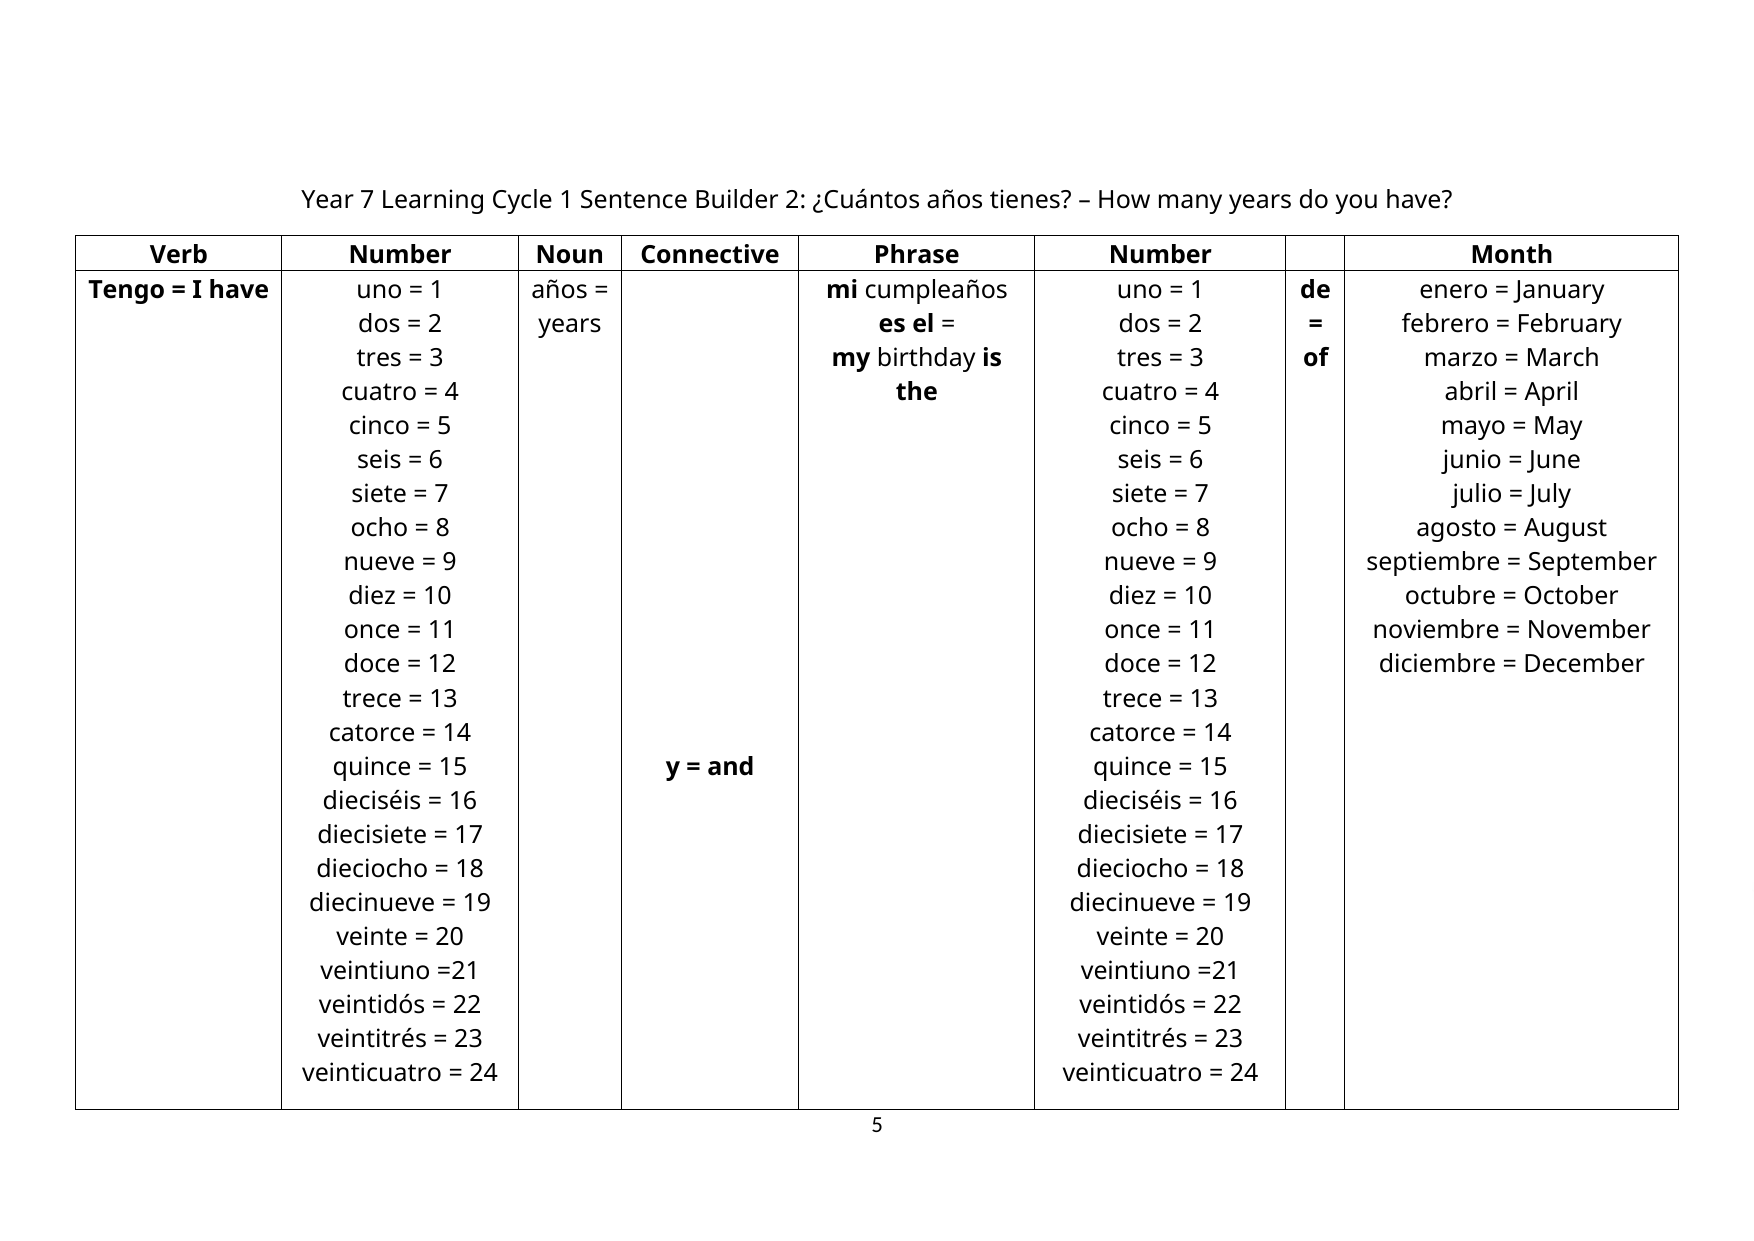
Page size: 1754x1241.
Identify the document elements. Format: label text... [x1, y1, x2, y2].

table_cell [1035, 271, 1285, 1109]
table_header Connective [622, 236, 798, 270]
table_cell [799, 271, 1034, 1109]
table_header Verb [76, 236, 281, 270]
table_cell Tengo = I have [76, 271, 281, 1109]
table_header [1286, 236, 1344, 270]
table_cell de = of [1286, 271, 1344, 1109]
table_header Month [1345, 236, 1678, 270]
text Year 7 Learning Cycle 1 Sentence Builder 2: ¿Cuántos años tienes? – How many years do you have? [75, 182, 1679, 216]
table_header Noun [519, 236, 621, 270]
table_cell y = and [622, 271, 798, 1109]
table_header Number [1035, 236, 1285, 270]
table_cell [282, 271, 518, 1109]
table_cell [1345, 271, 1678, 1109]
table_header Phrase [799, 236, 1034, 270]
table_cell años = years [519, 271, 621, 1109]
table_header Number [282, 236, 518, 270]
